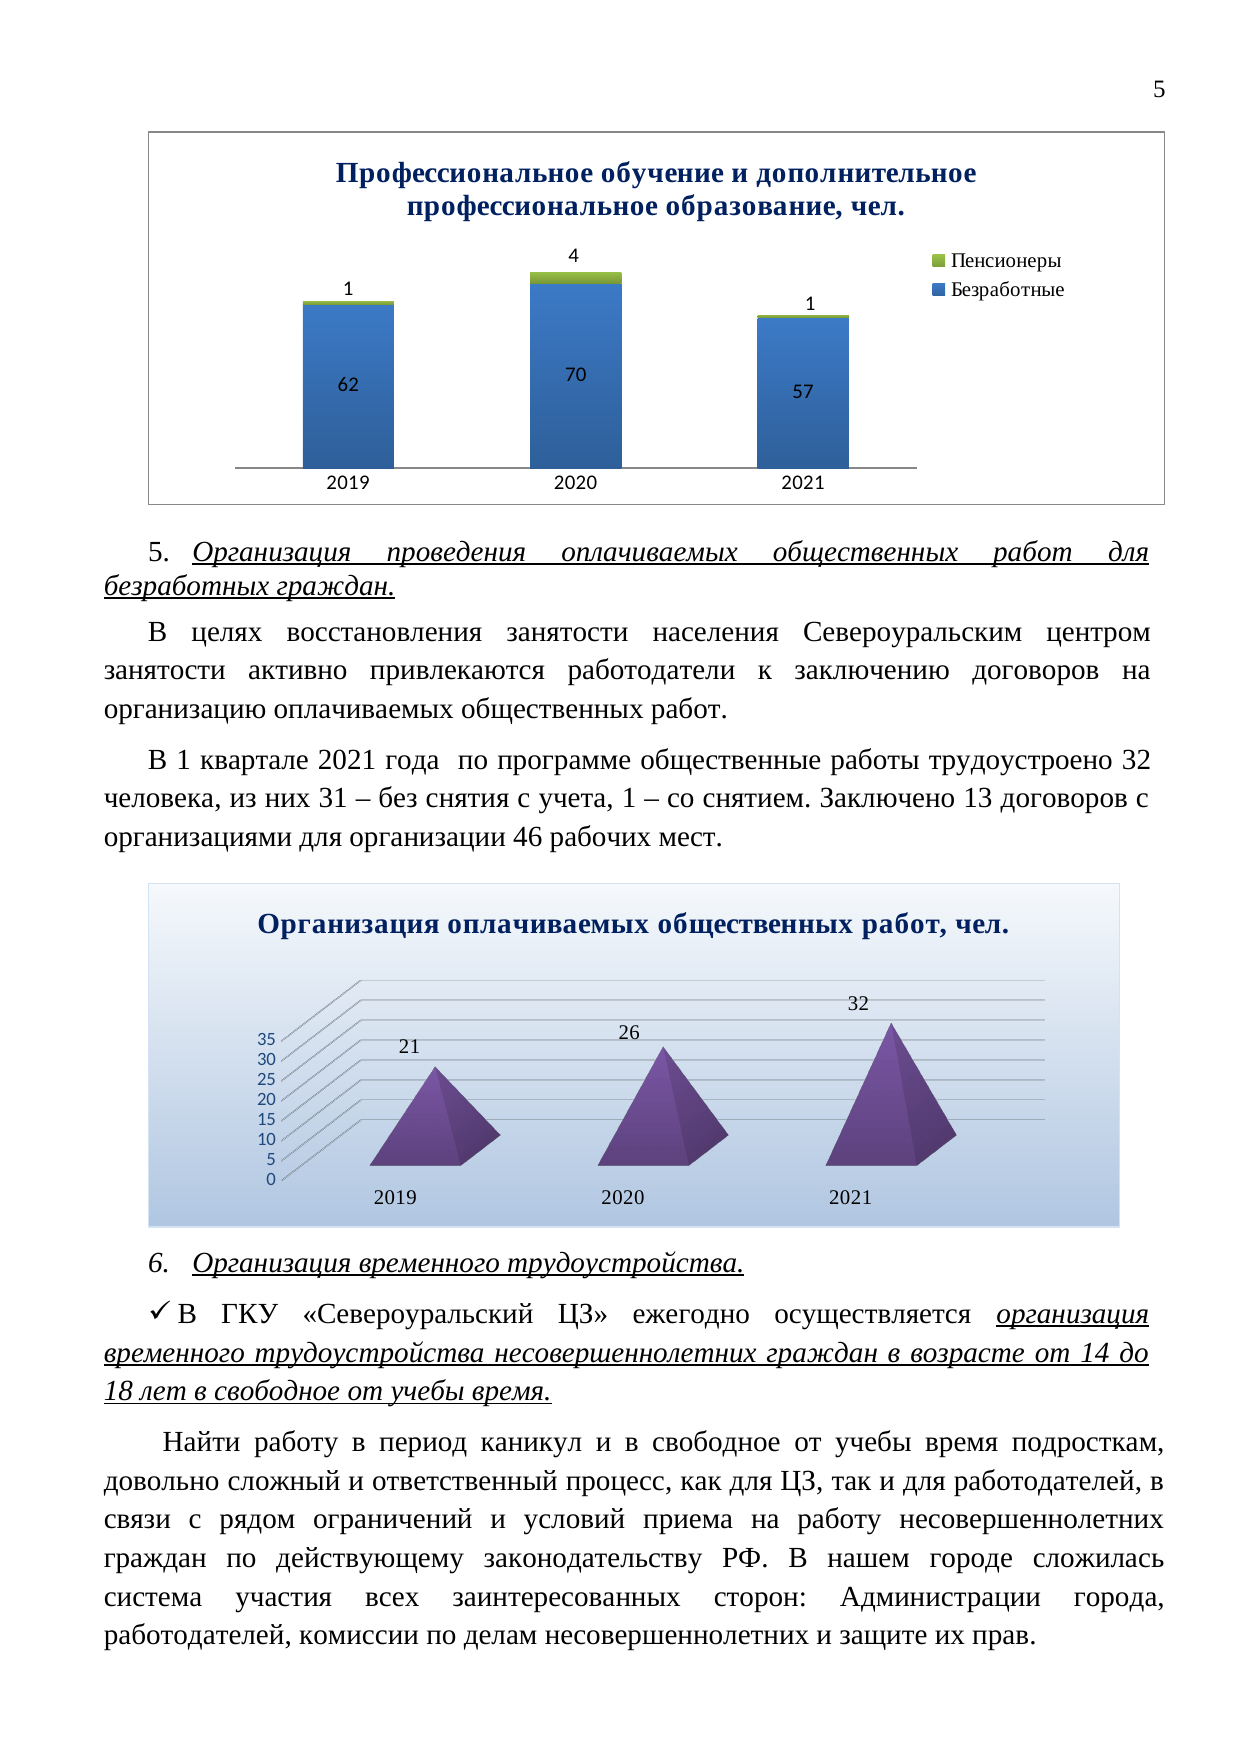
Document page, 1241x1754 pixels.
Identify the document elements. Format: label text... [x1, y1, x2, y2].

text Найти работу в период каникул и в свободное от учебы время подросткам, довольно сложный и ответственный процесс, как для ЦЗ, так и для работодателей, в связи с рядом ограничений и условий приема на работу несовершеннолетних граждан по действующему законодательству РФ. В нашем городе сложилась система участия всех заинтересованных сторон: Администрации города, работодателей, комиссии по делам несовершеннолетних и защите их прав. [103, 1424, 1165, 1651]
list Организация временного трудоустройства. [103, 1245, 1152, 1279]
text В целях восстановления занятости населения Североуральским центром занятости активно привлекаются работодатели к заключению договоров на организацию оплачиваемых общественных работ. [103, 614, 1152, 724]
text В 1 квартале 2021 года по программе общественные работы трудоустроено 32 человека, из них 31 – без снятия с учета, 1 – со снятием. Заключено 13 договоров с организациями для организации 46 рабочих мест. [103, 742, 1152, 853]
list Организация проведения оплачиваемых общественных работ для безработных граждан. [103, 534, 1152, 601]
list В ГКУ «Североуральский ЦЗ» ежегодно осуществляется организация временного трудоустройства несовершеннолетних граждан в возрасте от 14 до 18 лет в свободное от учебы время. [103, 1296, 1152, 1407]
